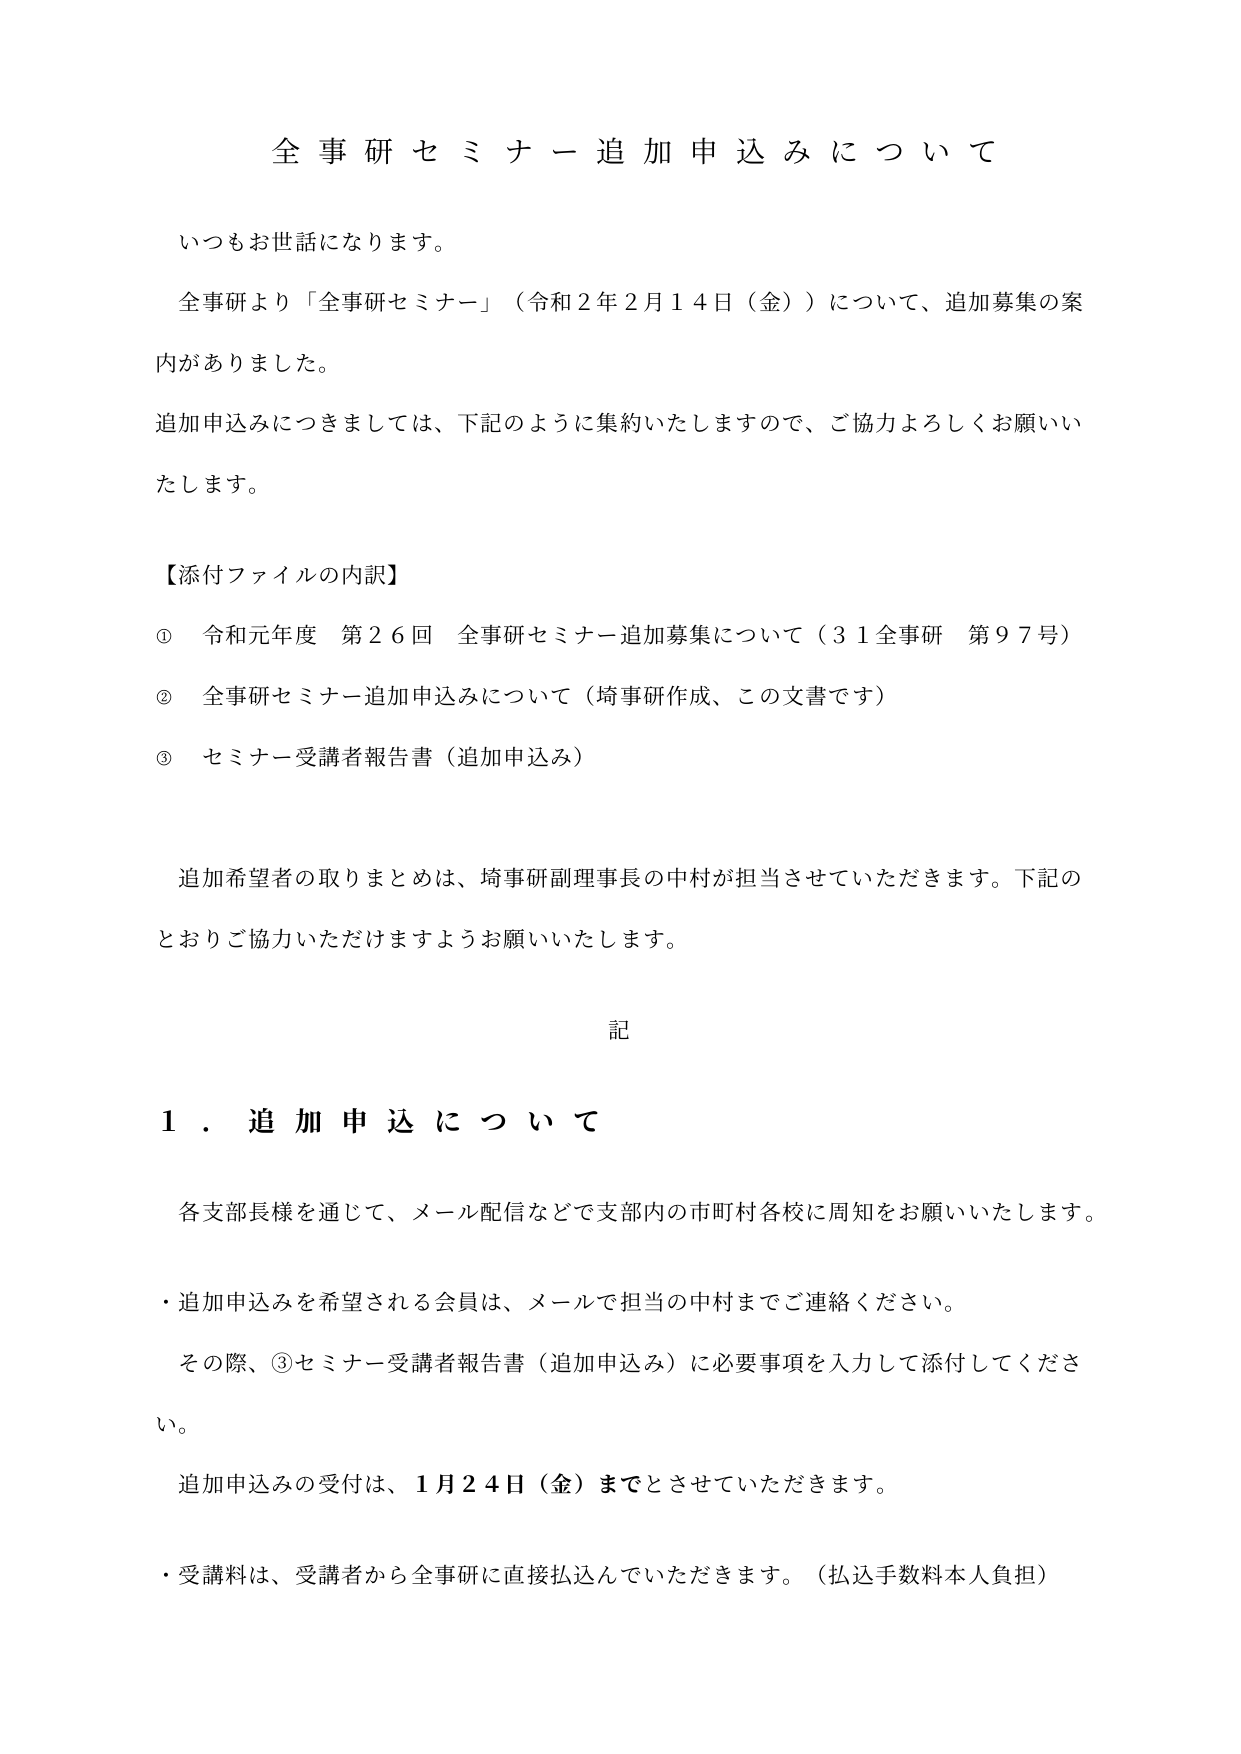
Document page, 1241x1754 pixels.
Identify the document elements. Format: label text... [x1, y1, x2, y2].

text 追加申込みにつきましては、下記のように集約いたしますので、ご協力よろしくお願いいたします。 [156, 392, 1085, 513]
list セミナー受講者報告書（追加申込み） [156, 725, 1085, 786]
list 全事研セミナー追加申込みについて（埼事研作成、この文書です） [156, 665, 1085, 725]
text 各支部長様を通じて、メール配信などで支部内の市町村各校に周知をお願いいたします。 [156, 1180, 1085, 1241]
text いつもお世話になります。 [156, 210, 1085, 271]
text ・受講料は、受講者から全事研に直接払込んでいただきます。（払込手数料本人負担） [156, 1544, 1085, 1604]
list 令和元年度 第２６回 全事研セミナー追加募集について（３１全事研 第９７号） [156, 604, 1085, 665]
text その際、③セミナー受講者報告書（追加申込み）に必要事項を入力して添付してください。 [156, 1332, 1085, 1453]
text １．追加申込について [156, 1089, 1085, 1150]
text ・追加申込みを希望される会員は、メールで担当の中村までご連絡ください。 [156, 1271, 1085, 1332]
text 【添付ファイルの内訳】 [156, 543, 1085, 604]
subtitle 記 [156, 998, 1085, 1059]
text 追加希望者の取りまとめは、埼事研副理事長の中村が担当させていただきます。下記のとおりご協力いただけますようお願いいたします。 [156, 847, 1085, 968]
text 全事研セミナー追加申込みについて [156, 119, 1085, 180]
text 追加申込みの受付は、１月２４日（金）までとさせていただきます。 [156, 1453, 1085, 1513]
text 全事研より「全事研セミナー」（令和２年２月１４日（金））について、追加募集の案内がありました。 [156, 271, 1085, 392]
